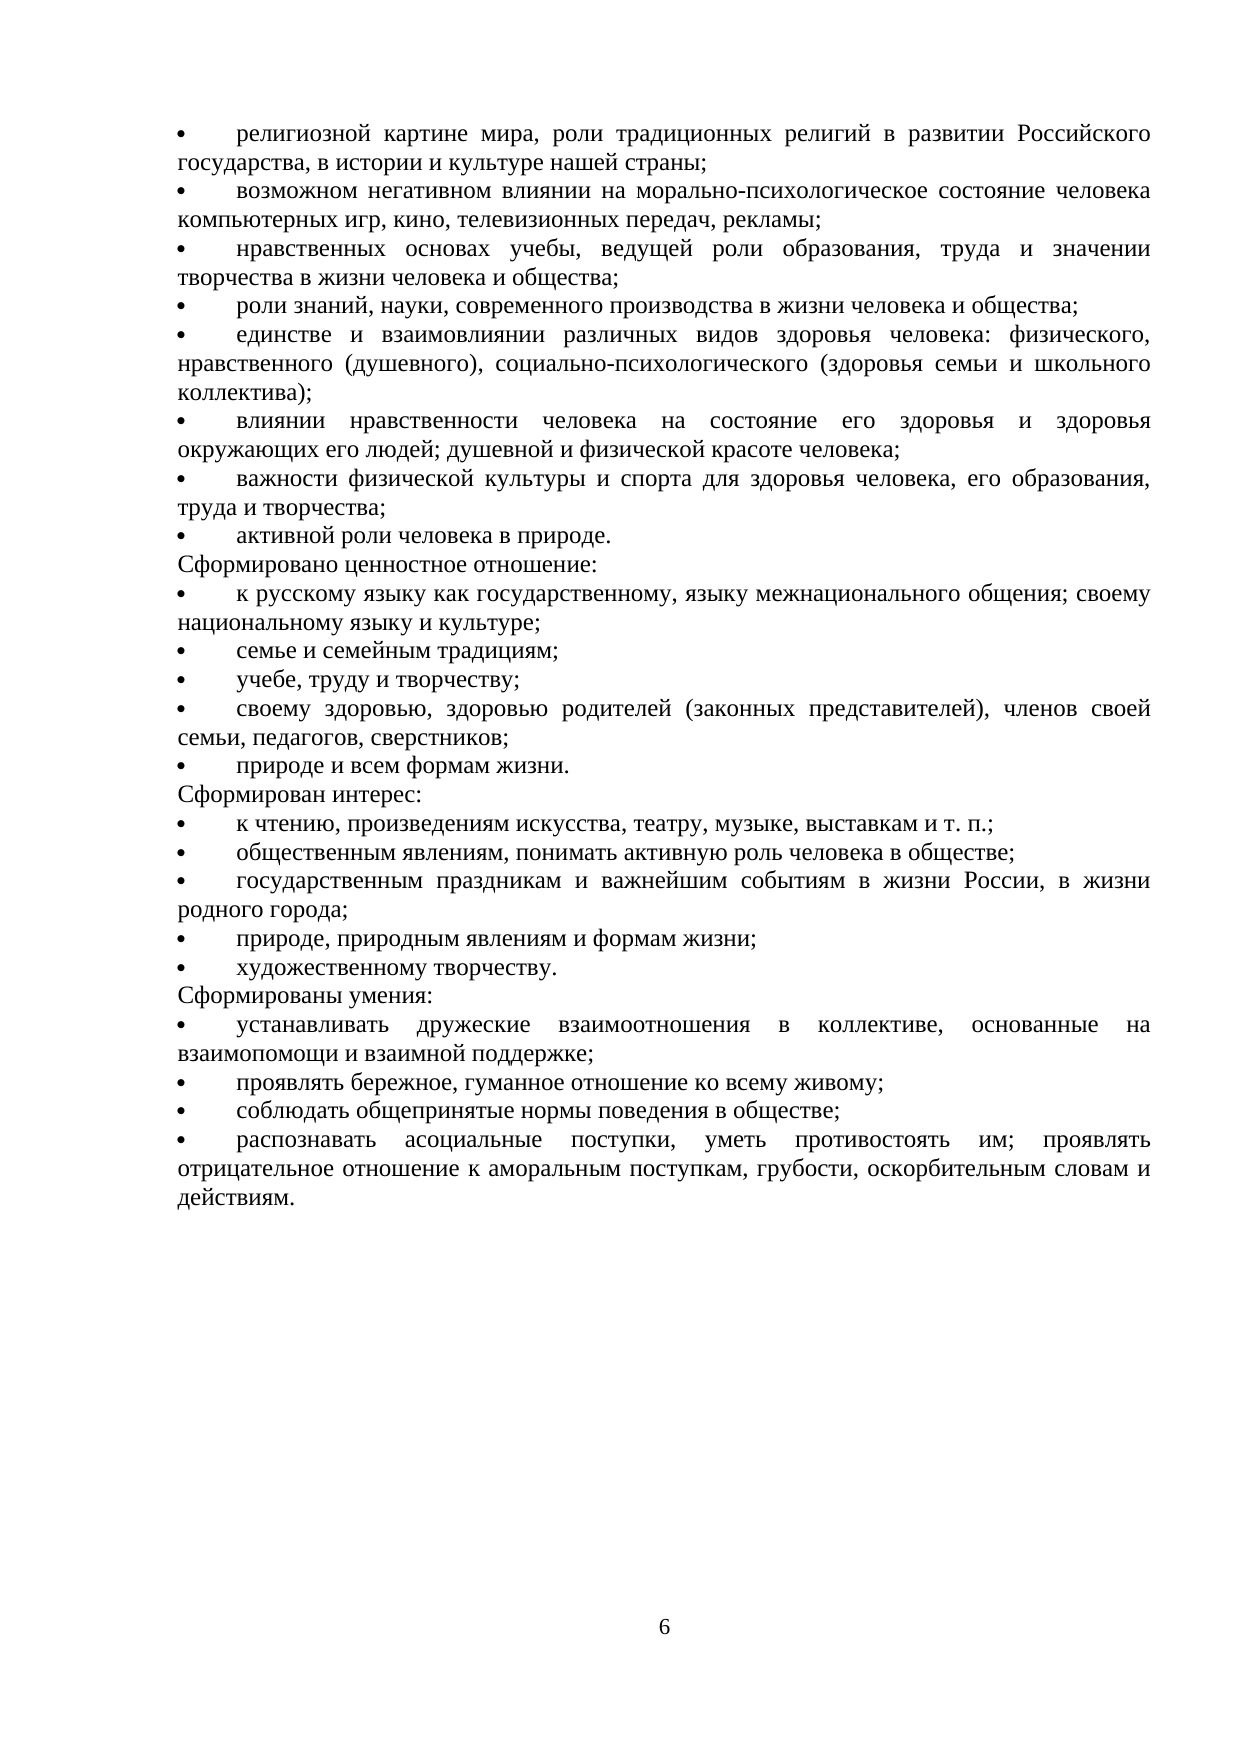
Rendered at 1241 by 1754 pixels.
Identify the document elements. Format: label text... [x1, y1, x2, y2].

list важности физической культуры и спорта для здоровья человека, его образования, труда и творчества; [177, 463, 1152, 521]
list учебе, труду и творчеству; [177, 664, 1152, 693]
text Сформированы умения: [177, 981, 1152, 1009]
list роли знаний, науки, современного производства в жизни человека и общества; [177, 291, 1152, 319]
list распознавать асоциальные поступки, уметь противостоять им; проявлять отрицательное отношение к аморальным поступкам, грубости, оскорбительным словам и действиям. [177, 1124, 1152, 1211]
list государственным праздникам и важнейшим событиям в жизни России, в жизни родного города; [177, 866, 1152, 923]
list возможном негативном влиянии на морально-психологическое состояние человека компьютерных игр, кино, телевизионных передач, рекламы; [177, 176, 1152, 233]
list к русскому языку как государственному, языку межнационального общения; своему национальному языку и культуре; [177, 578, 1152, 636]
list нравственных основах учебы, ведущей роли образования, труда и значении творчества в жизни человека и общества; [177, 233, 1152, 291]
list семье и семейным традициям; [177, 636, 1152, 664]
list своему здоровью, здоровью родителей (законных представителей), членов своей семьи, педагогов, сверстников; [177, 693, 1152, 751]
list художественному творчеству. [177, 952, 1152, 981]
list природе и всем формам жизни. [177, 751, 1152, 779]
list соблюдать общепринятые нормы поведения в обществе; [177, 1096, 1152, 1124]
list природе, природным явлениям и формам жизни; [177, 923, 1152, 952]
list религиозной картине мира, роли традиционных религий в развитии Российского государства, в истории и культуре нашей страны; [177, 118, 1152, 176]
list активной роли человека в природе. [177, 521, 1152, 549]
list единстве и взаимовлиянии различных видов здоровья человека: физического, нравственного (душевного), социально-психологического (здоровья семьи и школьного коллектива); [177, 319, 1152, 406]
list к чтению, произведениям искусства, театру, музыке, выставкам и т. п.; [177, 808, 1152, 837]
list устанавливать дружеские взаимоотношения в коллективе, основанные на взаимопомощи и взаимной поддержке; [177, 1009, 1152, 1067]
list влиянии нравственности человека на состояние его здоровья и здоровья окружающих его людей; душевной и физической красоте человека; [177, 406, 1152, 463]
list общественным явлениям, понимать активную роль человека в обществе; [177, 837, 1152, 866]
list проявлять бережное, гуманное отношение ко всему живому; [177, 1067, 1152, 1096]
text Сформировано ценностное отношение: [177, 549, 1152, 578]
text Сформирован интерес: [177, 779, 1152, 808]
